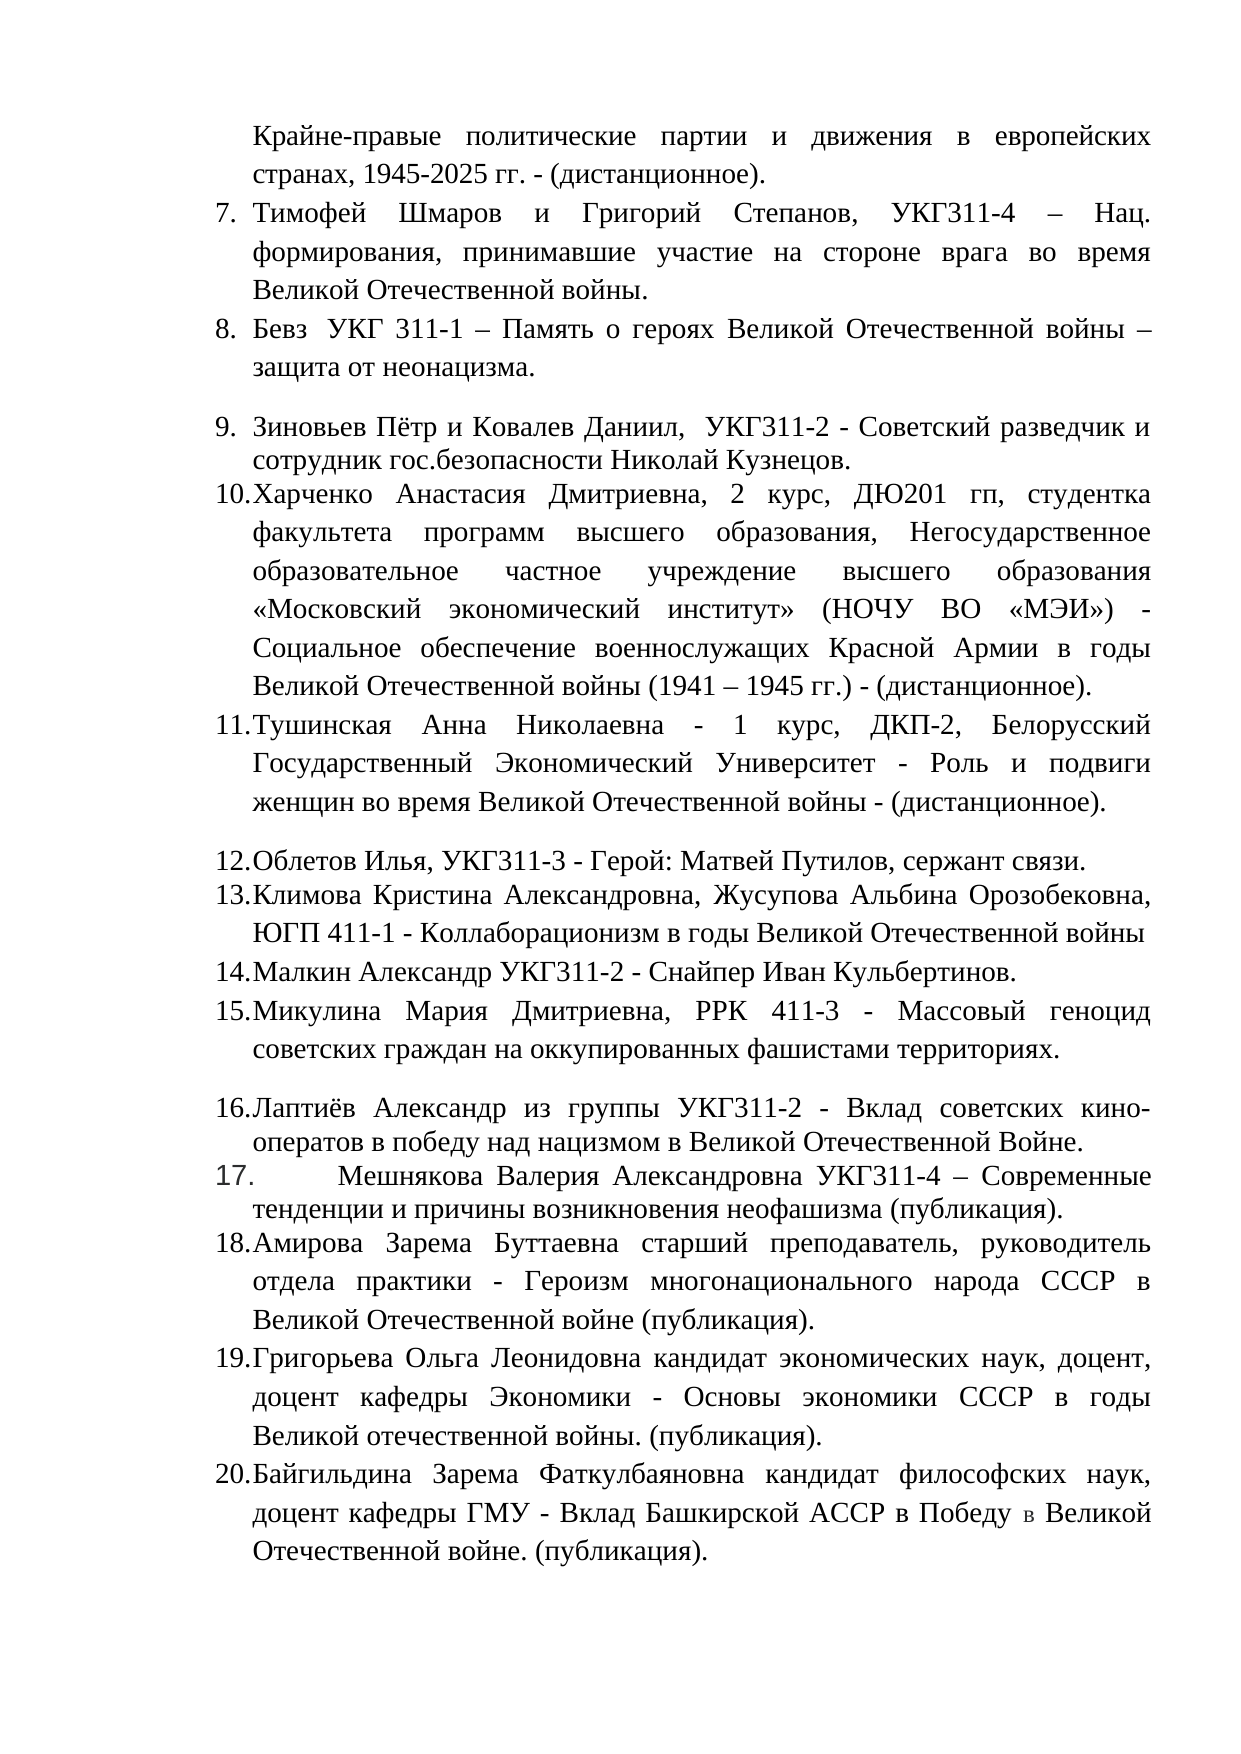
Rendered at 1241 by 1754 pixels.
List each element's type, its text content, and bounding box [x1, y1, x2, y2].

list Тушинская Анна Николаевна - 1 курс, ДКП-2, Белорусский Государственный Экономический Университет - Роль и подвиги женщин во время Великой Отечественной войны - (дистанционное). [215, 707, 1152, 818]
list Лаптиёв Александр из группы УКГ311-2 - Вклад советских кино-оператов в победу над нацизмом в Великой Отечественной Войне. [215, 1091, 1152, 1158]
list Малкин Александр УКГ311-2 - Снайпер Иван Кульбертинов. [215, 954, 1152, 988]
list Амирова Зарема Буттаевна старший преподаватель, руководитель отдела практики - Героизм многонационального народа СССР в Великой Отечественной войне (публикация). [215, 1225, 1152, 1336]
list Байгильдина Зарема Фаткулбаяновна кандидат философских наук, доцент кафедры ГМУ - Вклад Башкирской АССР в Победу в Великой Отечественной войне. (публикация). [215, 1456, 1152, 1567]
list Бевз УКГ 311-1 – Память о героях Великой Отечественной войны – защита от неонацизма. [215, 311, 1152, 383]
list Григорьева Ольга Леонидовна кандидат экономических наук, доцент, доцент кафедры Экономики - Основы экономики СССР в годы Великой отечественной войны. (публикация). [215, 1341, 1152, 1451]
list Зиновьев Пётр и Ковалев Даниил, УКГ311-2 - Советский разведчик и сотрудник гос.безопасности Николай Кузнецов. [215, 409, 1152, 476]
list Тимофей Шмаров и Григорий Степанов, УКГ311-4 – Нац. формирования, принимавшие участие на стороне врага во время Великой Отечественной войны. [215, 195, 1152, 306]
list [215, 118, 1152, 190]
list Мешнякова Валерия Александровна УКГ311-4 – Современные тенденции и причины возникновения неофашизма (публикация). [215, 1158, 1152, 1225]
list Харченко Анастасия Дмитриевна, 2 курс, ДЮ201 гп, студентка факультета программ высшего образования, Негосударственное образовательное частное учреждение высшего образования «Московский экономический институт» (НОЧУ ВО «МЭИ») - Социальное обеспечение военнослужащих Красной Армии в годы Великой Отечественной войны (1941 – 1945 гг.) - (дистанционное). [215, 476, 1152, 702]
list Микулина Мария Дмитриевна, РРК 411-3 - Массовый геноцид советских граждан на оккупированных фашистами территориях. [215, 993, 1152, 1065]
list Облетов Илья, УКГ311-3 - Герой: Матвей Путилов, сержант связи. [215, 843, 1152, 877]
list Климова Кристина Александровна, Жусупова Альбина Орозобековна, ЮГП 411-1 - Коллаборационизм в годы Великой Отечественной войны [215, 877, 1152, 949]
